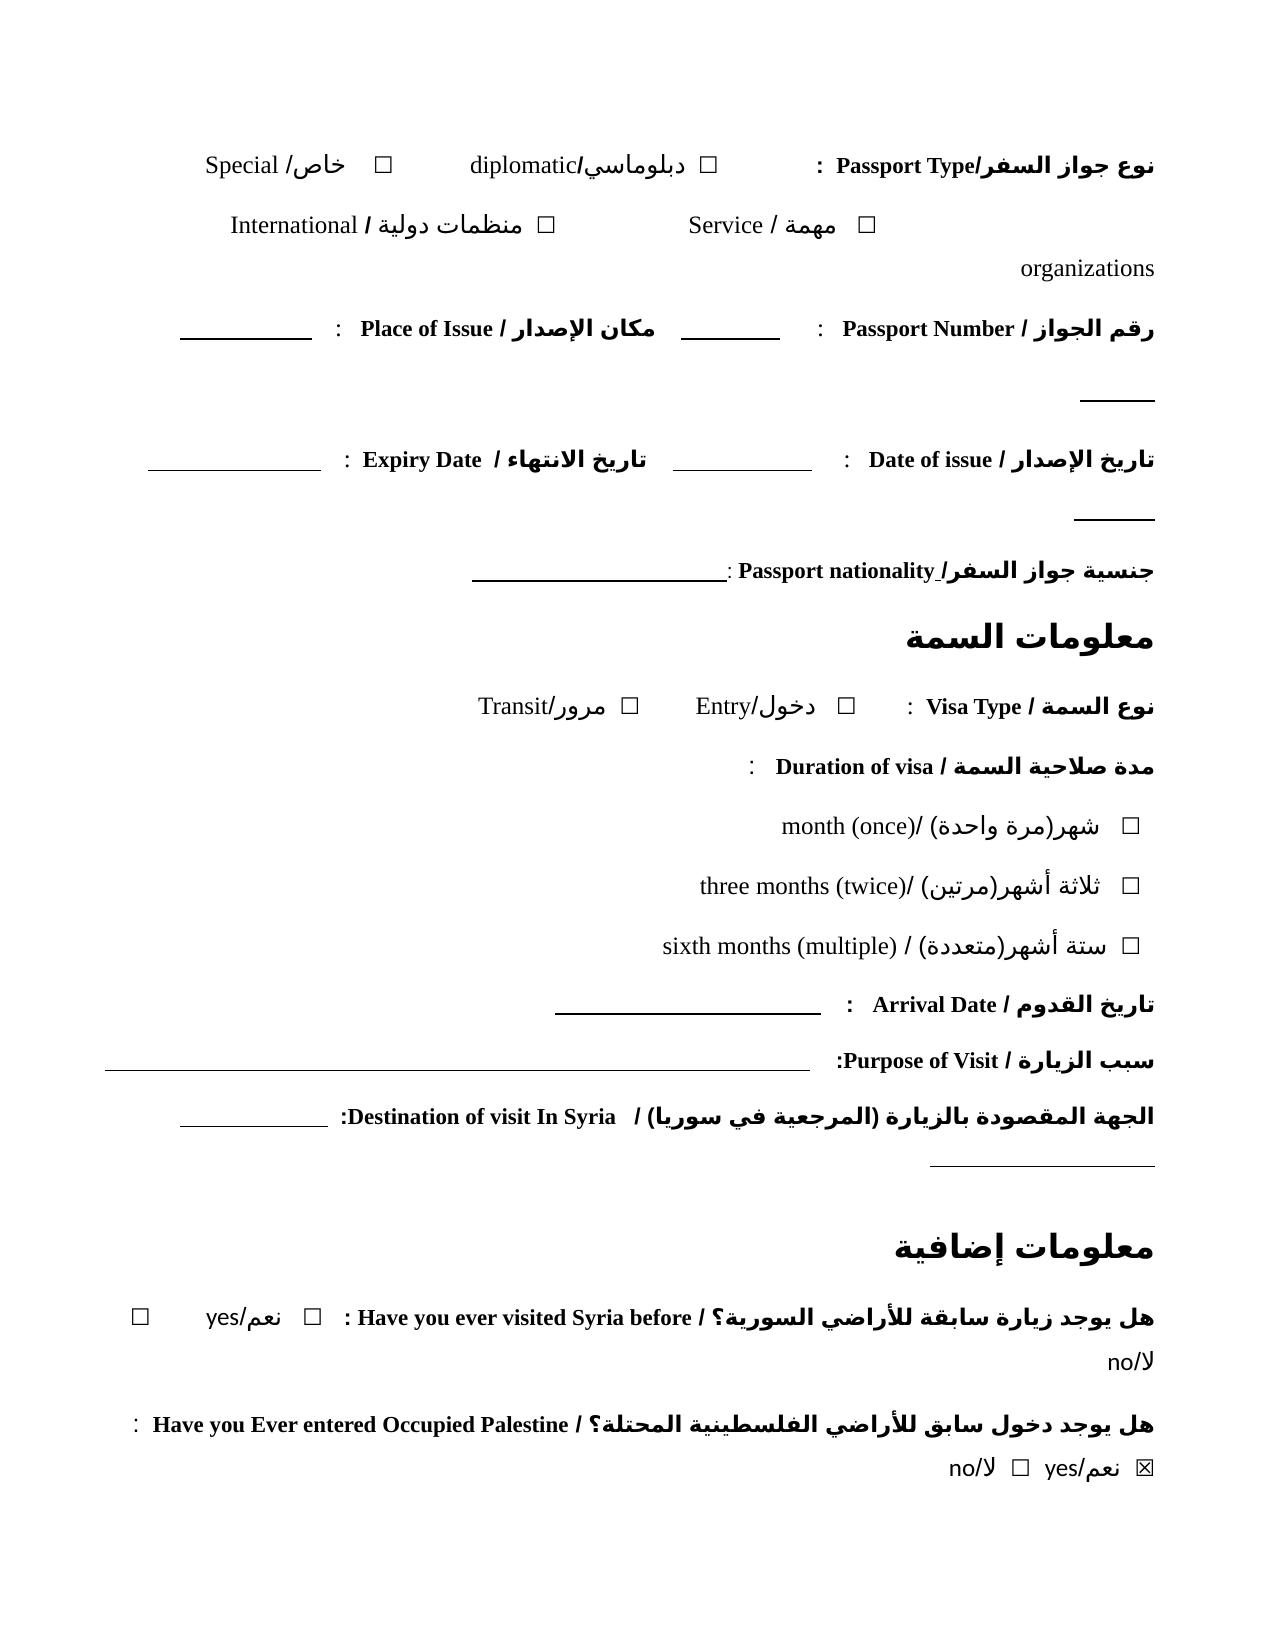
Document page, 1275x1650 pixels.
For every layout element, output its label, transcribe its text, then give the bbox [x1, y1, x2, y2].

text الجهة المقصودة بالزيارة (المرجعية في سوريا) / Destination of visit In Syria: [120, 1103, 1155, 1169]
text معلومات السمة [120, 617, 1155, 655]
text هل يوجد زيارة سابقة للأراضي السورية؟ / Have you ever visited Syria before : نعم/yes لا/no [120, 1301, 1155, 1377]
text شهر(مرة واحدة) /month (once) [120, 811, 1155, 840]
text ثلاثة أشهر(مرتين) /three months (twice) [120, 871, 1155, 900]
text مدة صلاحية السمة / Duration of visa : [120, 751, 1155, 780]
text ستة أشهر(متعددة) / sixth months (multiple) [120, 931, 1155, 959]
text معلومات إضافية [120, 1227, 1155, 1266]
text جنسية جواز السفر/ Passport nationality : [120, 557, 1155, 583]
text تاريخ القدوم / Arrival Date : [120, 991, 1155, 1017]
text مهمة / Service منظمات دولية / International organizations [120, 210, 1155, 282]
text رقم الجواز / Passport Number : مكان الإصدار / Place of Issue : [120, 313, 1155, 406]
text تاريخ الإصدار / Date of issue : تاريخ الانتهاء / Expiry Date : [120, 444, 1155, 524]
text نوع جواز السفر/Passport Type : دبلوماسي/diplomatic خاص/ Special [120, 150, 1155, 179]
text هل يوجد دخول سابق للأراضي الفلسطينية المحتلة؟ / Have you Ever entered Occupied Palestine : ☒ نعم/yes لا/no [120, 1409, 1155, 1482]
text نوع السمة / Visa Type : دخول/Entry مرور/Transit [120, 691, 1155, 720]
text سبب الزيارة / Purpose of Visit: [120, 1047, 1155, 1073]
